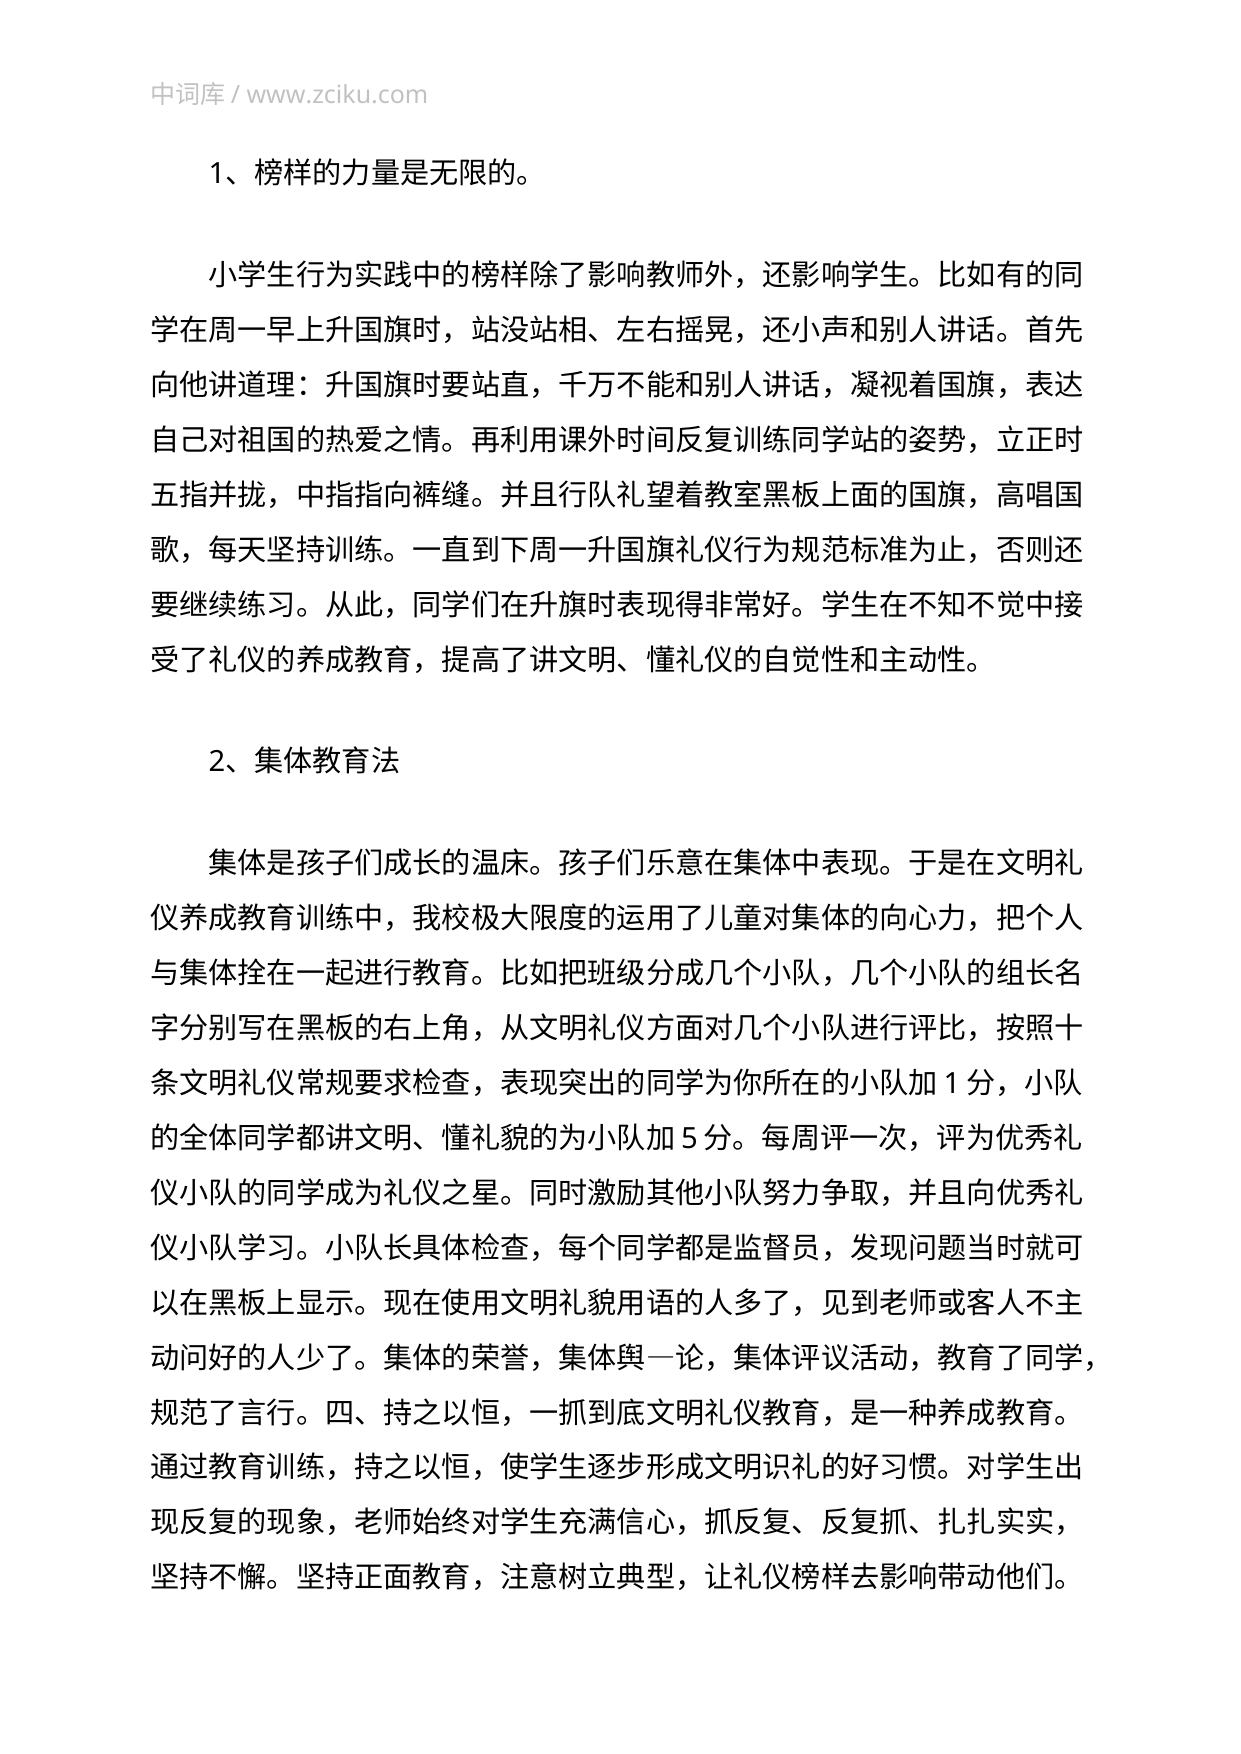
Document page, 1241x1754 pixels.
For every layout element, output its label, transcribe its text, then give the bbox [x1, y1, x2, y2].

text 小学生行为实践中的榜样除了影响教师外，还影响学生。比如有的同学在周一早上升国旗时，站没站相、左右摇晃，还小声和别人讲话。首先向他讲道理：升国旗时要站直，千万不能和别人讲话，凝视着国旗，表达自己对祖国的热爱之情。再利用课外时间反复训练同学站的姿势，立正时五指并拢，中指指向裤缝。并且行队礼望着教室黑板上面的国旗，高唱国歌，每天坚持训练。一直到下周一升国旗礼仪行为规范标准为止，否则还要继续练习。从此，同学们在升旗时表现得非常好。学生在不知不觉中接受了礼仪的养成教育，提高了讲文明、懂礼仪的自觉性和主动性。 [150, 252, 1090, 678]
text 1、榜样的力量是无限的。 [150, 150, 1090, 192]
text 2、集体教育法 [150, 738, 1090, 780]
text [150, 840, 1090, 1596]
